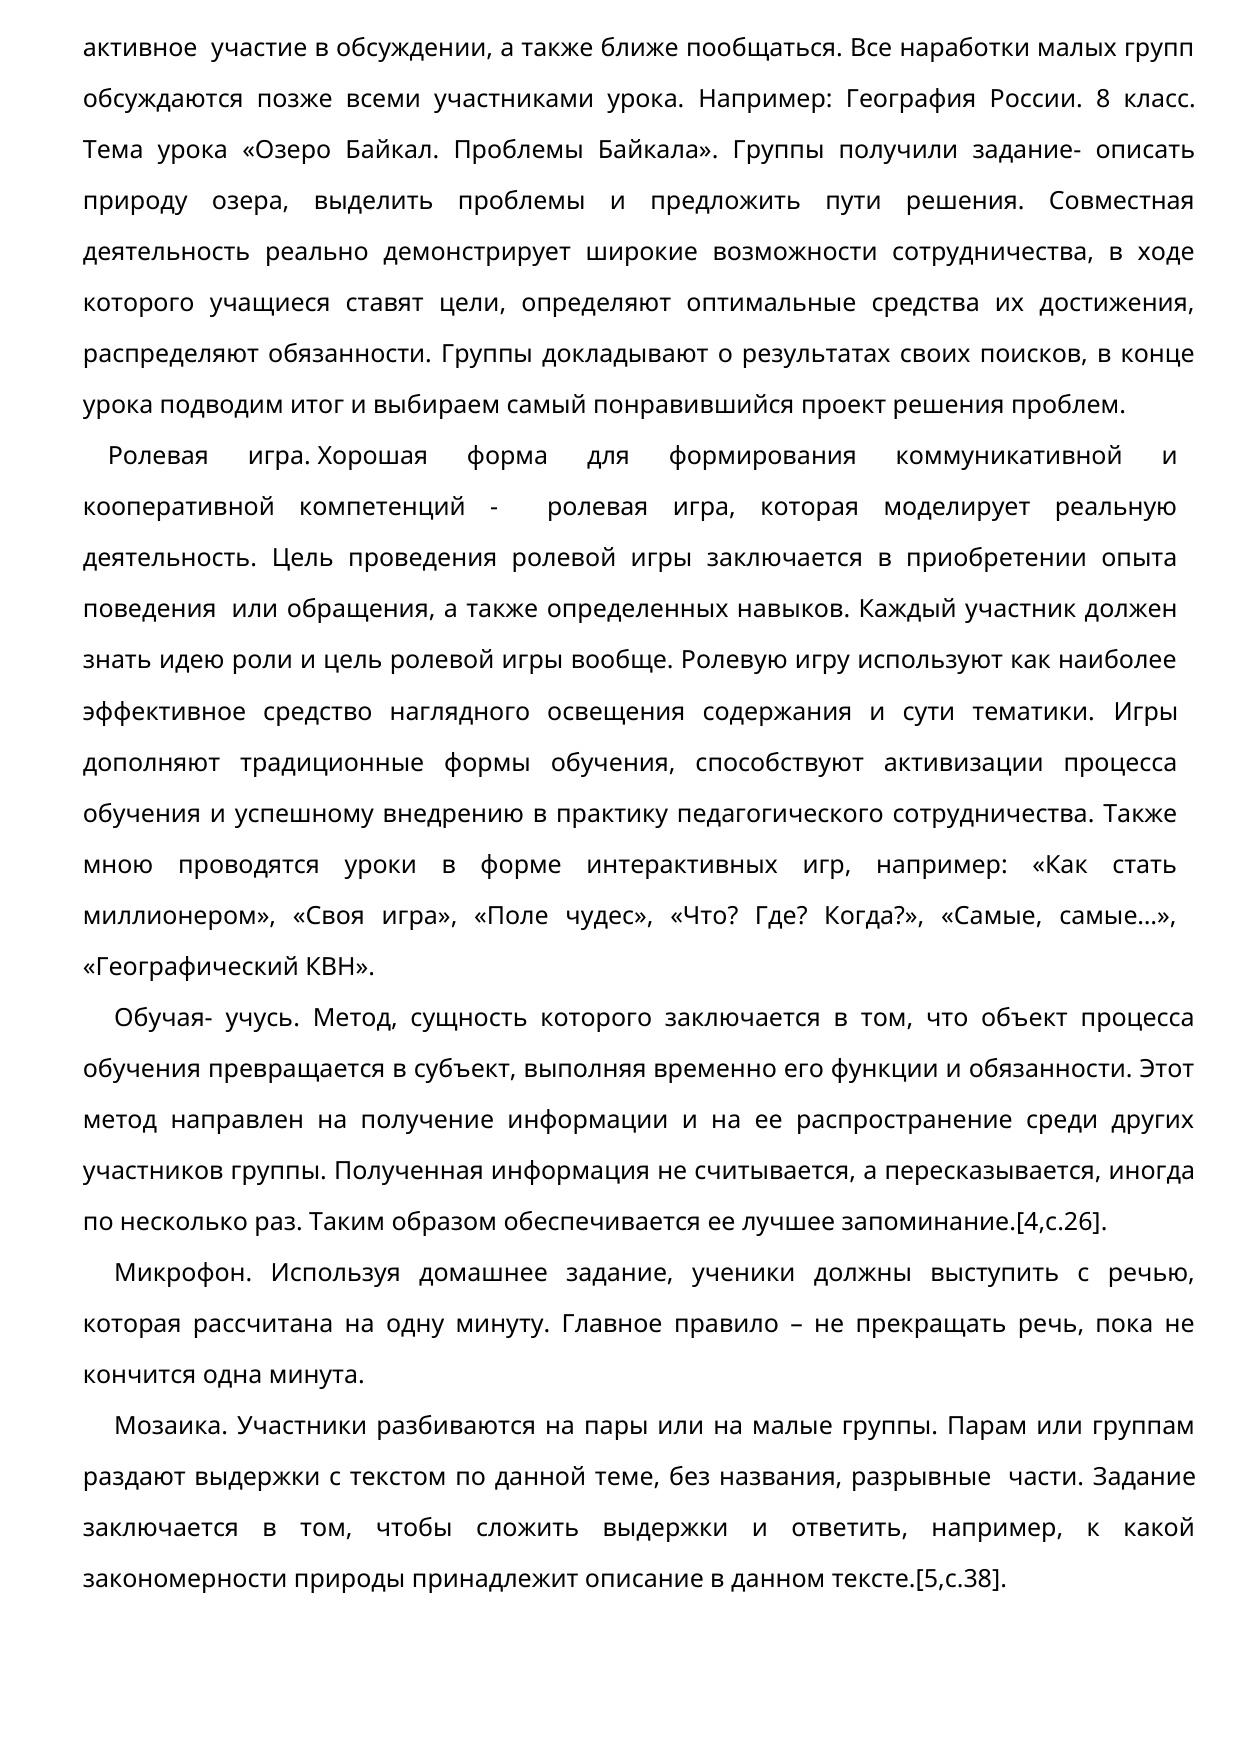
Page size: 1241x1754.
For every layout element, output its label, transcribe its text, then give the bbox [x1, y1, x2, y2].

text Ролевая игра. Хорошая форма для формирования коммуникативной и кооперативной компетенций - ролевая игра, которая моделирует реальную деятельность. Цель проведения ролевой игры заключается в приобретении опыта поведения или обращения, а также определенных навыков. Каждый участник должен знать идею роли и цель ролевой игры вообще. Ролевую игру используют как наиболее эффективное средство наглядного освещения содержания и сути тематики. Игры дополняют традиционные формы обучения, способствуют активизации процесса обучения и успешному внедрению в практику педагогического сотрудничества. Также мною проводятся уроки в форме интерактивных игр, например: «Как стать миллионером», «Своя игра», «Поле чудес», «Что? Где? Когда?», «Самые, самые…», «Географический КВН». [83, 438, 1178, 982]
text Мозаика. Участники разбиваются на пары или на малые группы. Парам или группам раздают выдержки с текстом по данной теме, без названия, разрывные части. Задание заключается в том, чтобы сложить выдержки и ответить, например, к какой закономерности природы принадлежит описание в данном тексте.[5,с.38]. [83, 1408, 1196, 1595]
text Микрофон. Используя домашнее задание, ученики должны выступить с речью, которая рассчитана на одну минуту. Главное правило – не прекращать речь, пока не кончится одна минута. [83, 1254, 1196, 1391]
text Обучая- учусь. Метод, сущность которого заключается в том, что объект процесса обучения превращается в субъект, выполняя временно его функции и обязанности. Этот метод направлен на получение информации и на ее распространение среди других участников группы. Полученная информация не считывается, а пересказывается, иногда по несколько раз. Таким образом обеспечивается ее лучшее запоминание.[4,с.26]. [83, 999, 1196, 1238]
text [83, 29, 1196, 421]
